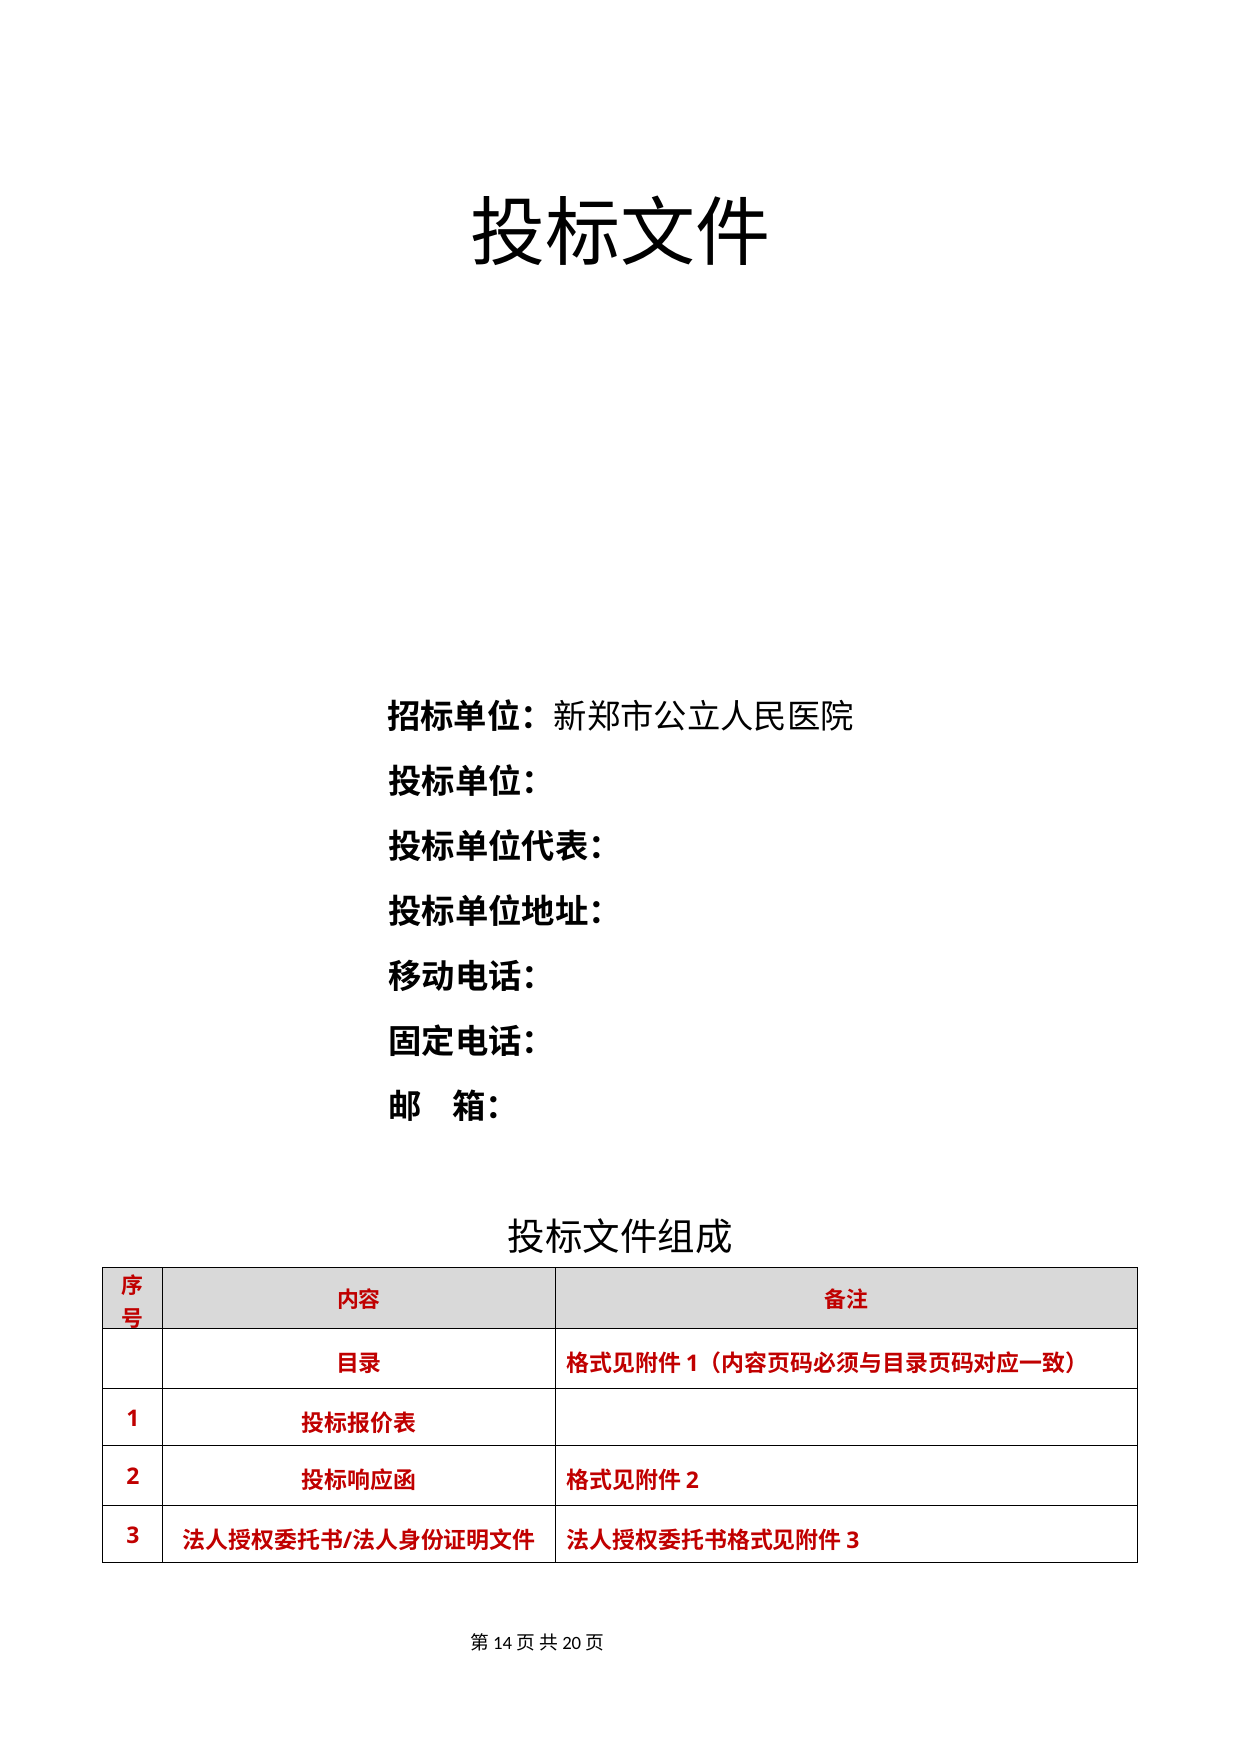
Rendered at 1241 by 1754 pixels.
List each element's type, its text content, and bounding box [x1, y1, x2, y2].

table_cell 格式见附件2 [556, 1446, 1137, 1505]
table_cell 目录 [163, 1329, 555, 1388]
text 邮 箱： [187, 1072, 1053, 1137]
table_cell 法人授权委托书格式见附件3 [556, 1506, 1137, 1562]
table_header 内容 [163, 1268, 555, 1328]
table_cell 1 [103, 1389, 162, 1445]
table_cell 投标报价表 [163, 1389, 555, 1445]
table_cell 格式见附件1（内容页码必须与目录页码对应一致） [556, 1329, 1137, 1388]
table_header 序号 [103, 1268, 162, 1328]
text 投标单位代表： [187, 812, 1053, 877]
table_cell [556, 1389, 1137, 1445]
text 投标单位： [187, 747, 1053, 812]
table_cell 投标响应函 [163, 1446, 555, 1505]
text 投标文件组成 [187, 1202, 1053, 1267]
text 招标单位：新郑市公立人民医院 [187, 682, 1053, 747]
table_cell 法人授权委托书/法人身份证明文件 [163, 1506, 555, 1562]
text 投标文件 [187, 162, 1053, 292]
table_cell 2 [103, 1446, 162, 1505]
table_cell 3 [103, 1506, 162, 1562]
text 移动电话： [187, 942, 1053, 1007]
text 固定电话： [187, 1007, 1053, 1072]
table_header 备注 [556, 1268, 1137, 1328]
text 投标单位地址： [187, 877, 1053, 942]
table_cell [103, 1329, 162, 1388]
